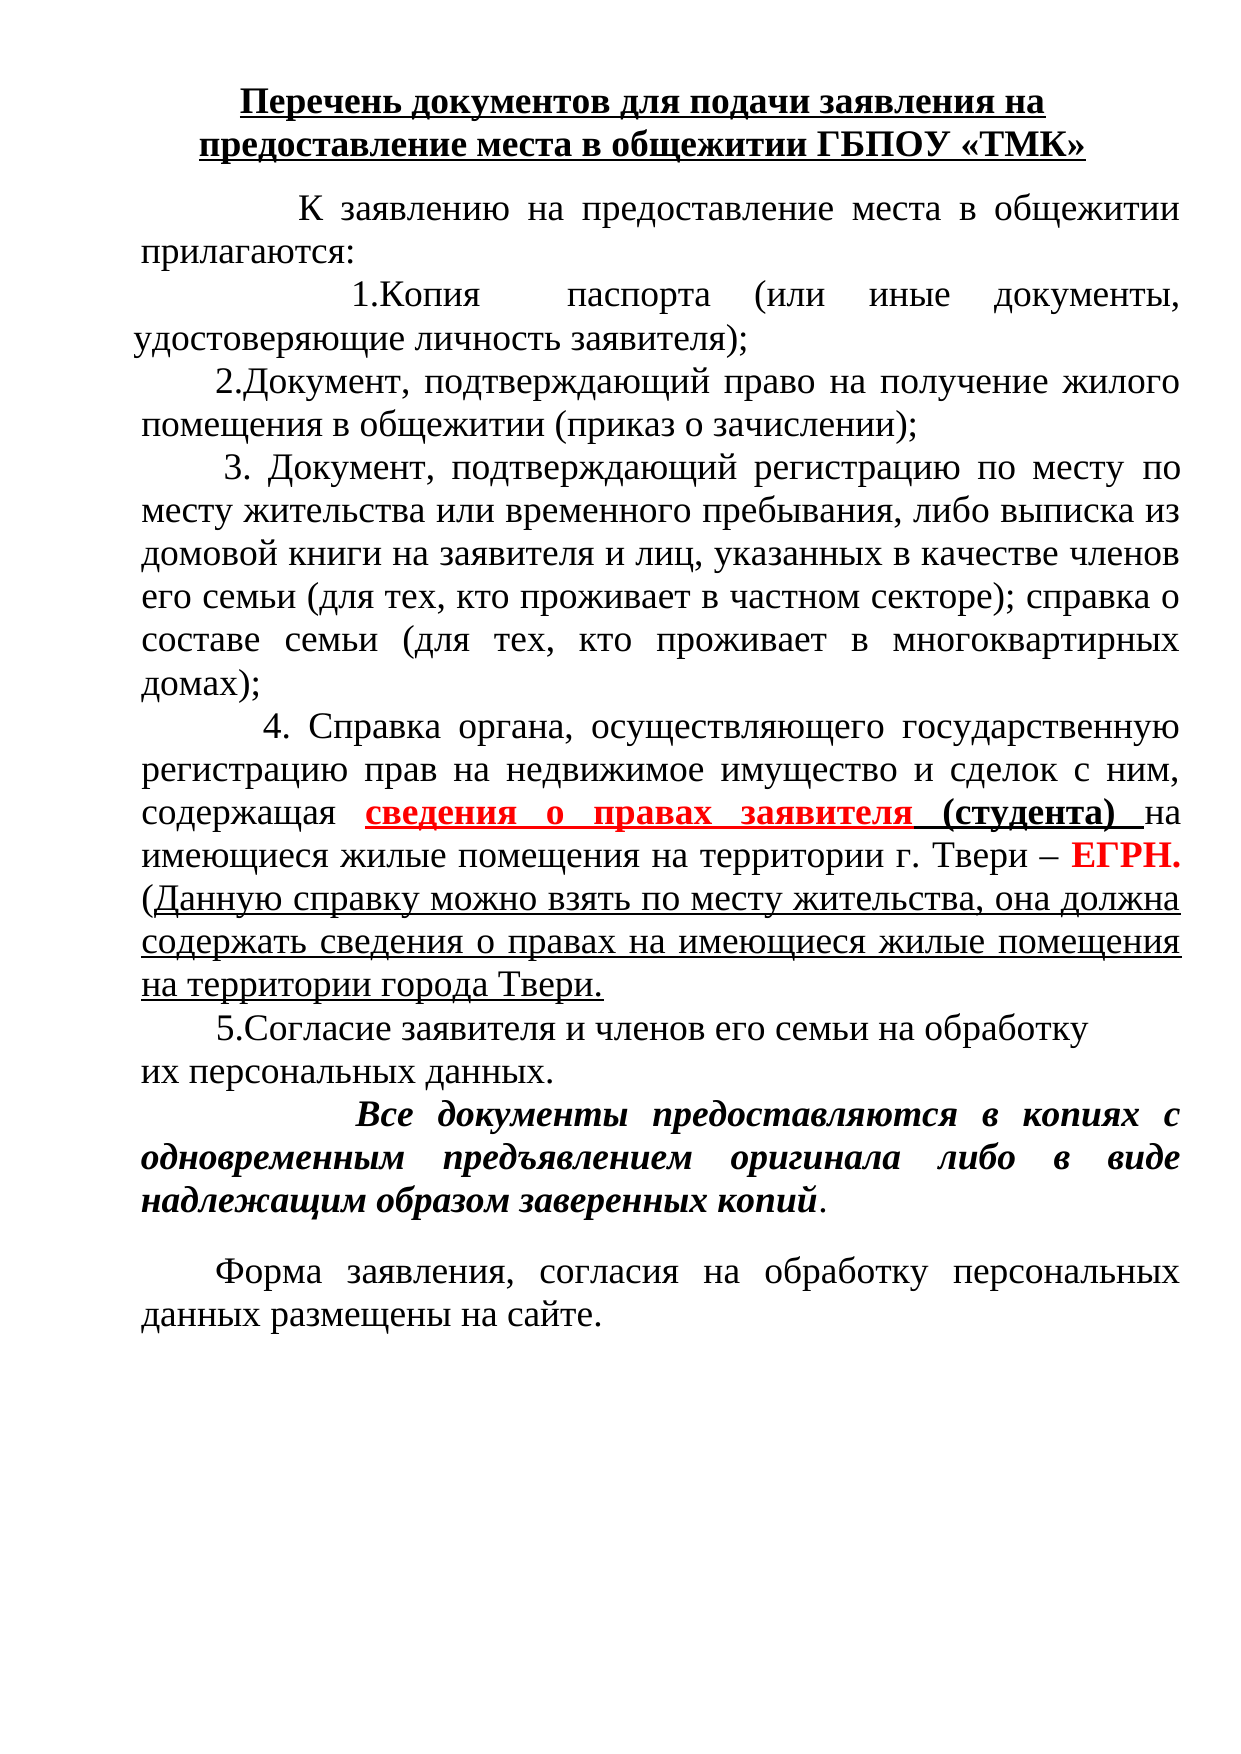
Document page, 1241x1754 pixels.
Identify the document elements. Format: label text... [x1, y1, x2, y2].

list Форма заявления, согласия на обработку персональных данных размещены на сайте. [141, 1248, 1181, 1335]
text 4. Справка органа, осуществляющего государственную регистрацию прав на недвижимое имущество и сделок с ним, содержащая сведения о правах заявителя (студента) на имеющиеся жилые помещения на территории г. Твери – ЕГРН. (Данную справку можно взять по месту жительства, она должна содержать сведения о правах на имеющиеся жилые помещения на территории города Твери. [141, 958, 1181, 1005]
text 3. Документ, подтверждающий регистрацию по месту по месту жительства или временного пребывания, либо выписка из домовой книги на заявителя и лиц, указанных в качестве членов его семьи (для тех, кто проживает в частном секторе); справка о составе семьи (для тех, кто проживает в многоквартирных домах); [141, 444, 1181, 703]
text 5.Согласие заявителя и членов его семьи на обработку [141, 1005, 1181, 1048]
text 4. Справка органа, осуществляющего государственную регистрацию прав на недвижимое имущество и сделок с ним, содержащая сведения о правах заявителя (студента) на имеющиеся жилые помещения на территории г. Твери – ЕГРН. (Данную справку можно взять по месту жительства, она должна содержать сведения о правах на имеющиеся жилые помещения на территории города Твери. [141, 703, 1181, 956]
text Перечень документов для подачи заявления на предоставление места в общежитии ГБПОУ «ТМК» [103, 78, 1181, 165]
text 1.Копия паспорта (или иные документы, удостоверяющие личность заявителя); [133, 272, 1181, 358]
text К заявлению на предоставление места в общежитии прилагаются: [141, 186, 1181, 272]
text Все документы предоставляются в копиях с одновременным предъявлением оригинала либо в виде надлежащим образом заверенных копий. [141, 1091, 1181, 1221]
text их персональных данных. [141, 1048, 1181, 1091]
list 2.Документ, подтверждающий право на получение жилого помещения в общежитии (приказ о зачислении); [141, 358, 1181, 444]
